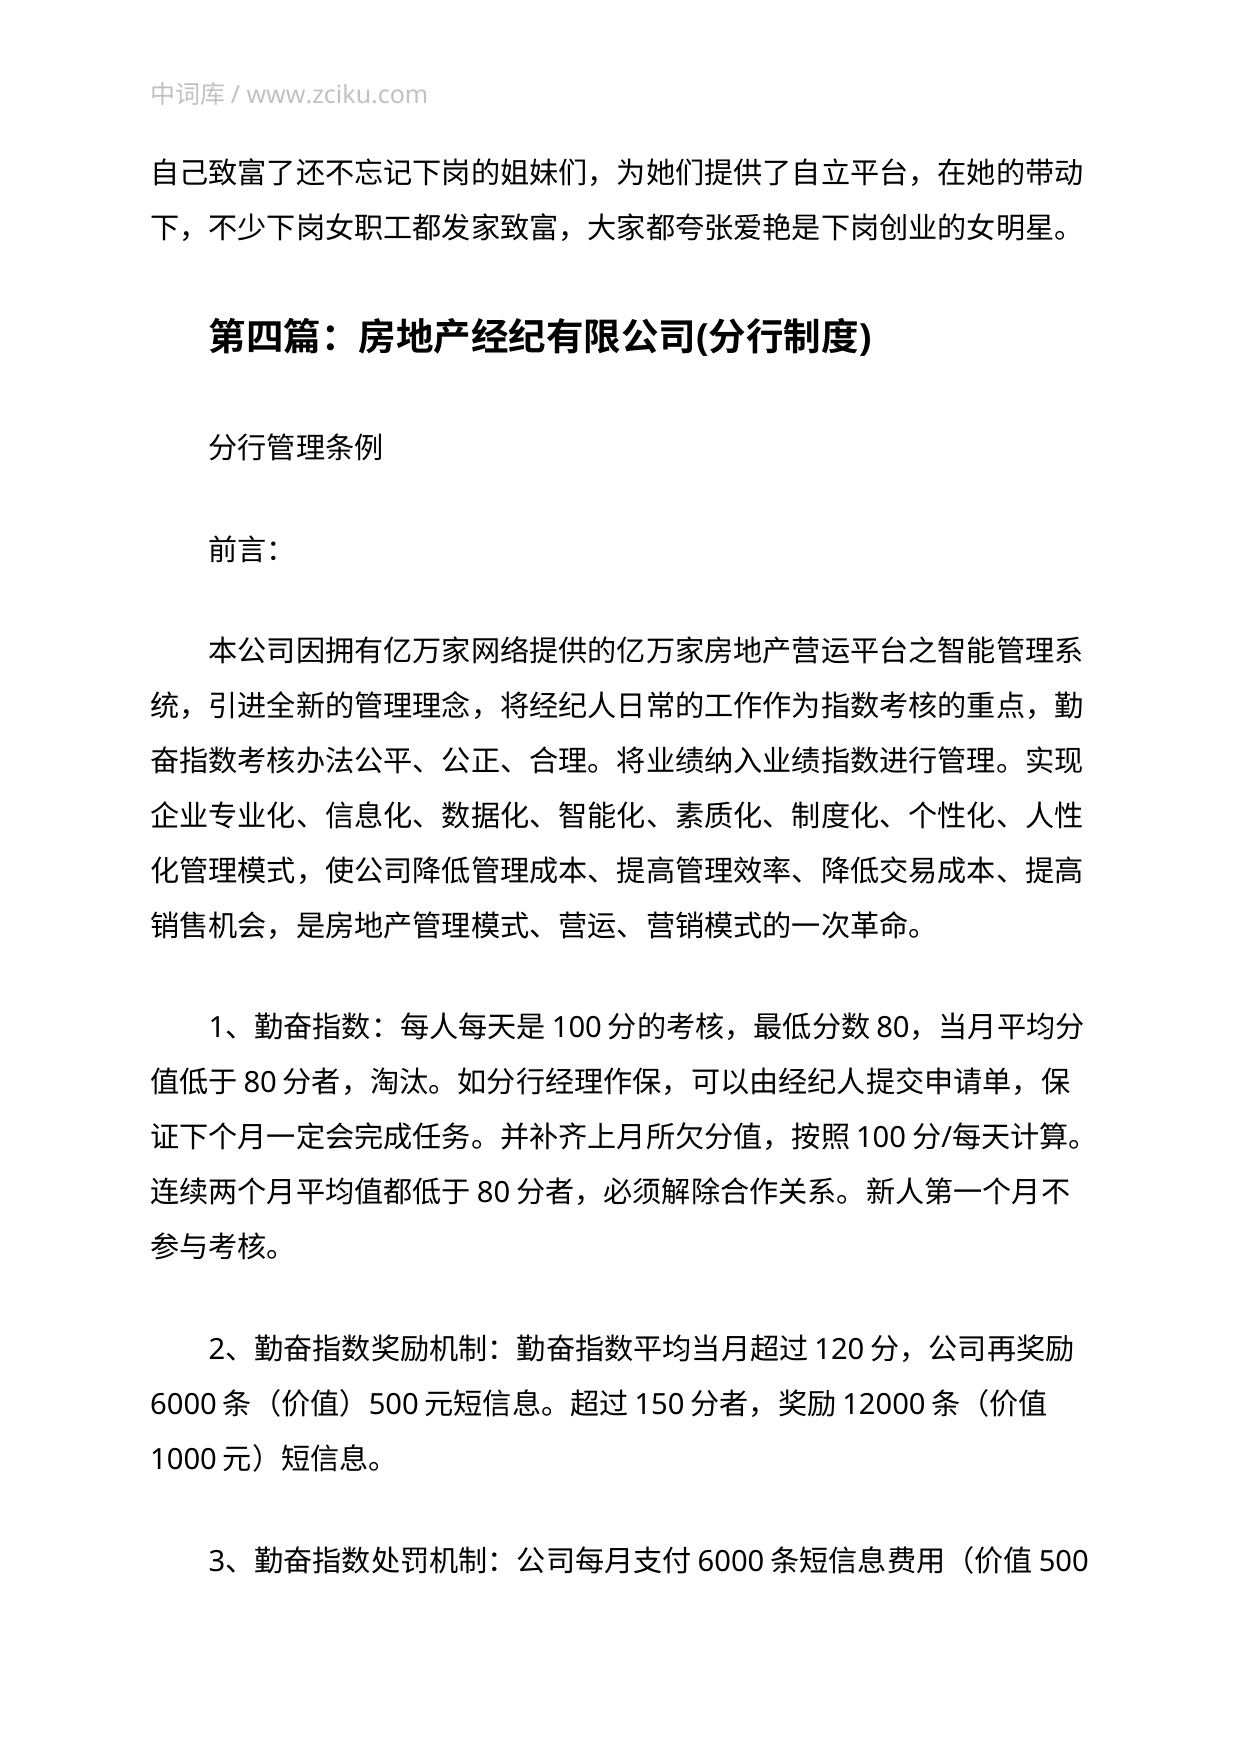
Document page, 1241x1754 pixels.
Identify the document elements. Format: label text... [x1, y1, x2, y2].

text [150, 150, 1090, 247]
text 本公司因拥有亿万家网络提供的亿万家房地产营运平台之智能管理系统，引进全新的管理理念，将经纪人日常的工作作为指数考核的重点，勤奋指数考核办法公平、公正、合理。将业绩纳入业绩指数进行管理。实现企业专业化、信息化、数据化、智能化、素质化、制度化、个性化、人性化管理模式，使公司降低管理成本、提高管理效率、降低交易成本、提高销售机会，是房地产管理模式、营运、营销模式的一次革命。 [150, 628, 1090, 944]
text 分行管理条例 [150, 424, 1090, 467]
text 2、勤奋指数奖励机制：勤奋指数平均当月超过120分，公司再奖励6000条（价值）500元短信息。超过150分者，奖励12000条（价值1000元）短信息。 [150, 1326, 1090, 1478]
text 第四篇：房地产经纪有限公司(分行制度) [150, 307, 1090, 361]
text 1、勤奋指数：每人每天是100分的考核，最低分数80，当月平均分值低于80分者，淘汰。如分行经理作保，可以由经纪人提交申请单，保证下个月一定会完成任务。并补齐上月所欠分值，按照100分/每天计算。连续两个月平均值都低于80分者，必须解除合作关系。新人第一个月不参与考核。 [150, 1004, 1090, 1266]
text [150, 1538, 1090, 1580]
text 前言： [150, 526, 1090, 568]
